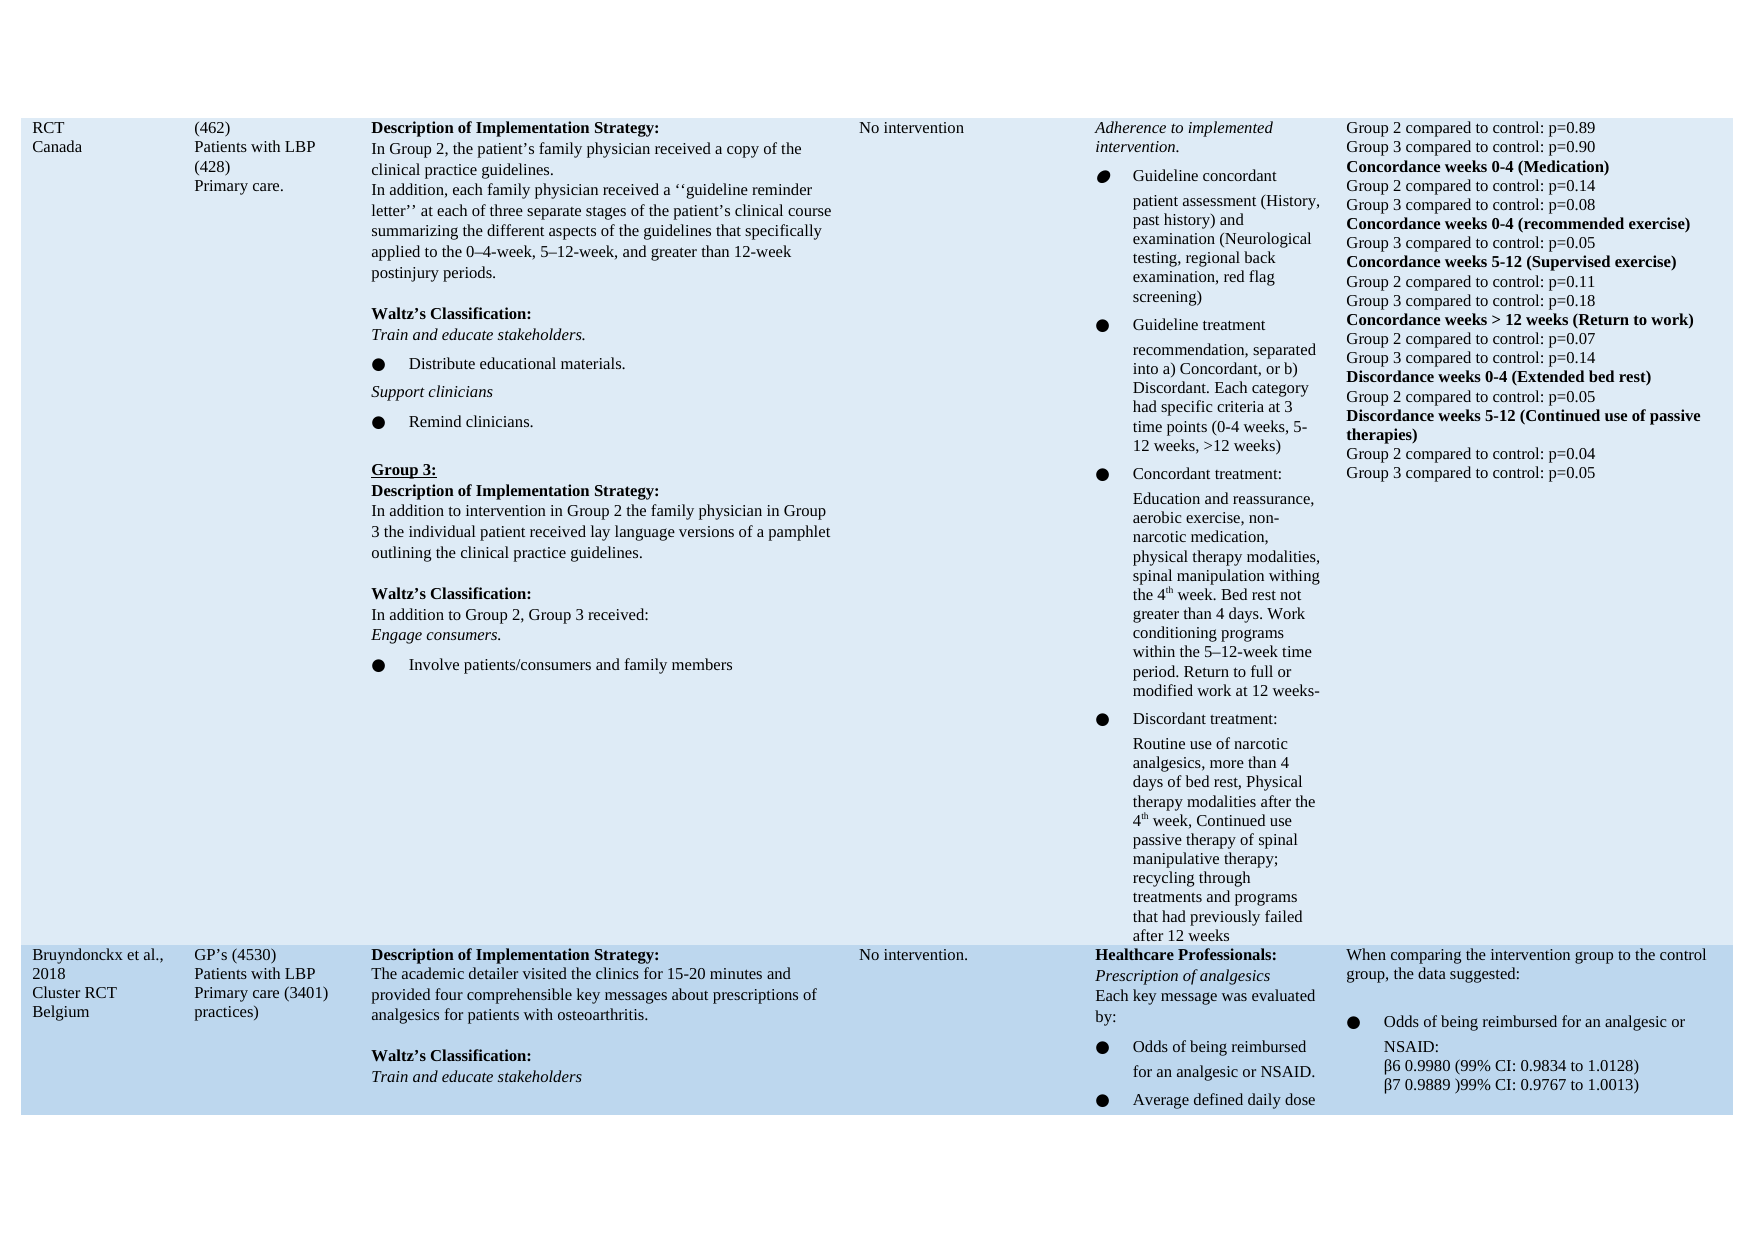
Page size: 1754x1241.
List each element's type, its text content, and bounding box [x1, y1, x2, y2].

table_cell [21, 118, 183, 945]
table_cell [848, 118, 1084, 945]
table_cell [183, 945, 360, 1115]
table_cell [183, 118, 360, 945]
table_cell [360, 945, 848, 1115]
table_cell No intervention. [848, 945, 1084, 1115]
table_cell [1335, 945, 1733, 1115]
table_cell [21, 945, 183, 1115]
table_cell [1084, 945, 1335, 1115]
